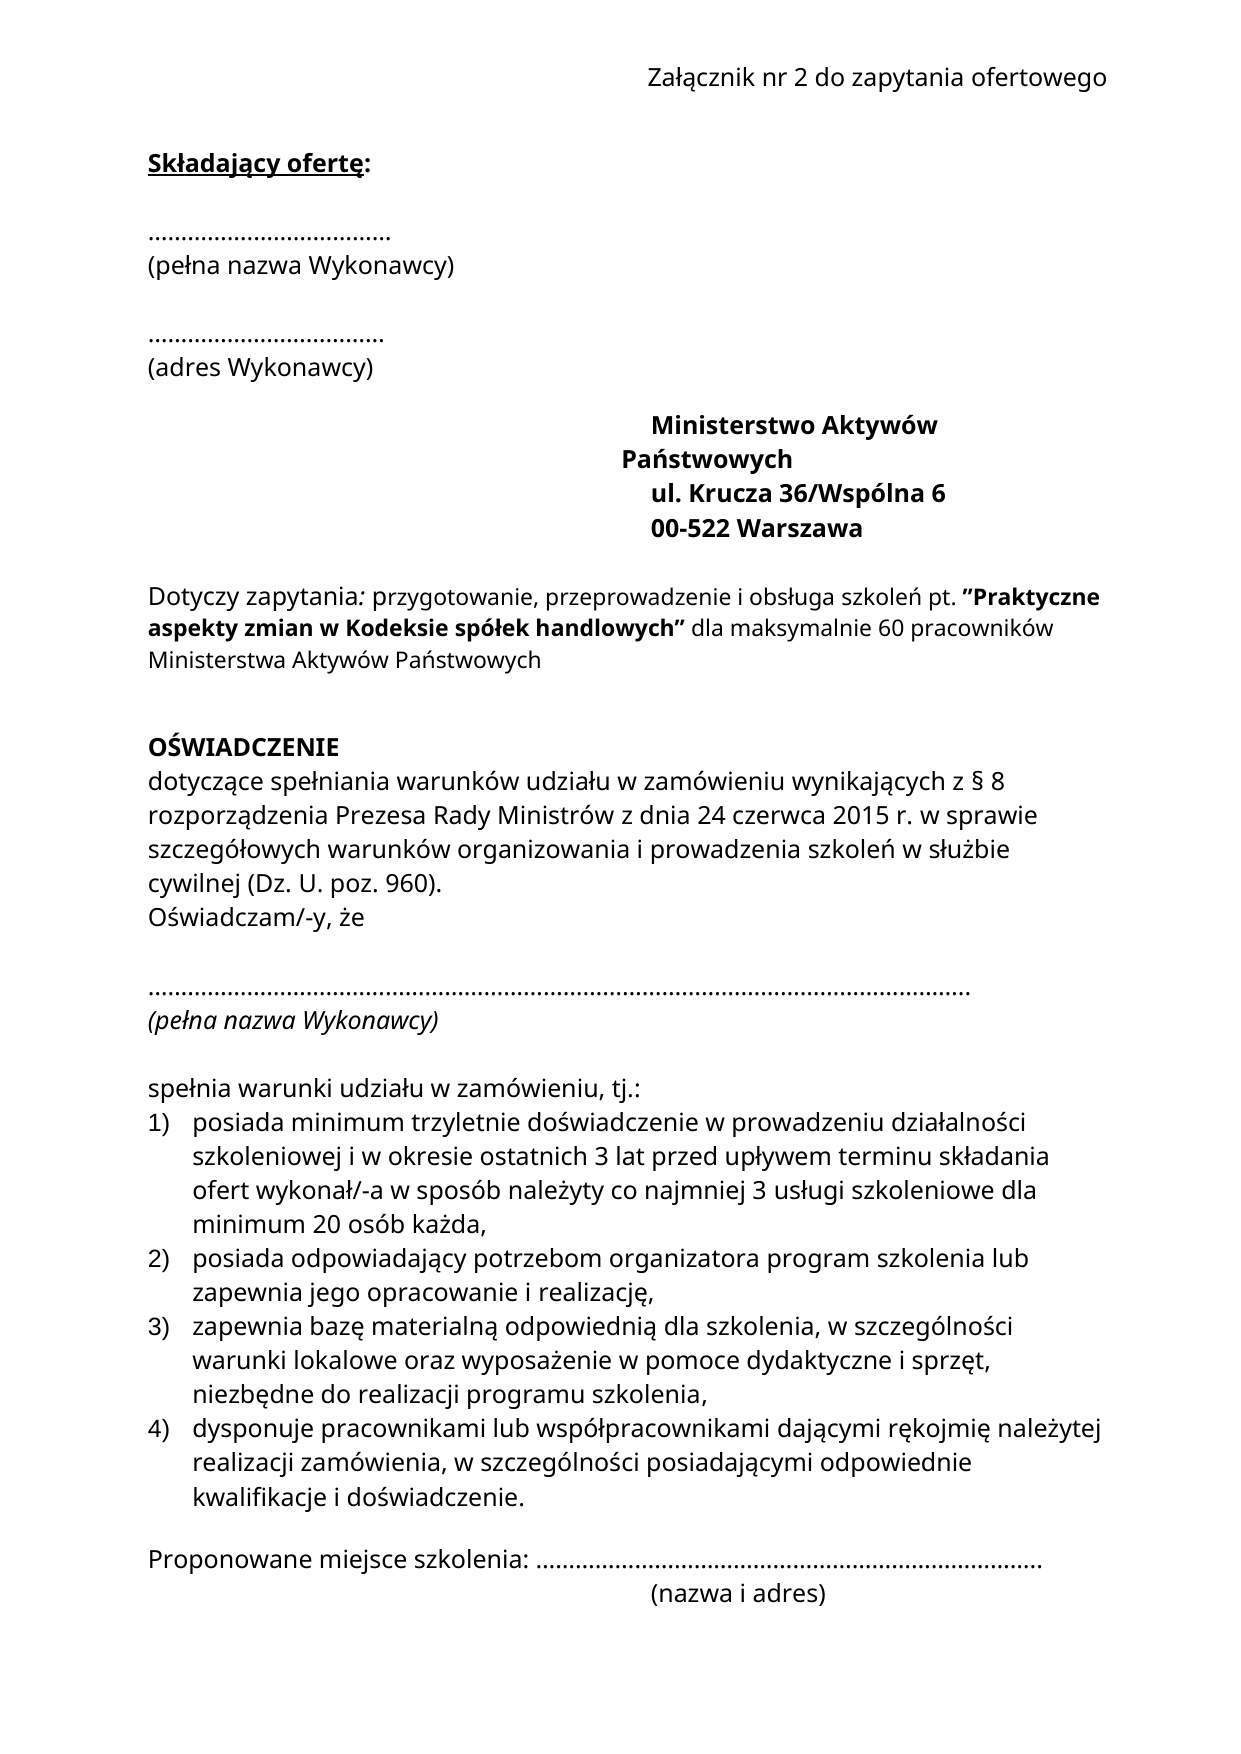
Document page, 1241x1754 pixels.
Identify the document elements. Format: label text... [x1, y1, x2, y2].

text Dotyczy zapytania: przygotowanie, przeprowadzenie i obsługa szkoleń pt. ”Praktyczne aspekty zmian w Kodeksie spółek handlowych” dla maksymalnie 60 pracowników Ministerstwa Aktywów Państwowych [148, 578, 1107, 675]
text Składający ofertę: [129, 146, 1092, 180]
text (nazwa i adres) [148, 1576, 1107, 1638]
text spełnia warunki udziału w zamówieniu, tj.: [148, 1070, 1107, 1104]
list dysponuje pracownikami lub współpracownikami dającymi rękojmię należytej realizacji zamówienia, w szczególności posiadającymi odpowiednie kwalifikacje i doświadczenie. [148, 1411, 1107, 1513]
text ……………………………… [148, 316, 1094, 350]
text …………….………………… [148, 214, 1094, 248]
text Proponowane miejsce szkolenia: ………………………………………………………………….. [148, 1542, 1107, 1576]
list posiada minimum trzyletnie doświadczenie w prowadzeniu działalności szkoleniowej i w okresie ostatnich 3 lat przed upływem terminu składania ofert wykonał/-a w sposób należyty co najmniej 3 usługi szkoleniowe dla minimum 20 osób każda, [148, 1104, 1107, 1241]
text Oświadczam/-y, że [148, 900, 1107, 934]
text ul. Krucza 36/Wspólna 6 [621, 476, 1107, 510]
text dotyczące spełniania warunków udziału w zamówieniu wynikających z § 8 rozporządzenia Prezesa Rady Ministrów z dnia 24 czerwca 2015 r. w sprawie szczegółowych warunków organizowania i prowadzenia szkoleń w służbie cywilnej (Dz. U. poz. 960). [148, 764, 1107, 900]
text Ministerstwo Aktywów Państwowych [621, 408, 1107, 476]
list posiada odpowiadający potrzebom organizatora program szkolenia lub zapewnia jego opracowanie i realizację, [148, 1241, 1107, 1309]
text (pełna nazwa Wykonawcy) [148, 1002, 1107, 1036]
text (adres Wykonawcy) [148, 350, 1094, 384]
text (pełna nazwa Wykonawcy) [148, 248, 1094, 282]
text …………………………………………………………………………………………………………….. [148, 968, 1107, 1002]
list zapewnia bazę materialną odpowiednią dla szkolenia, w szczególności warunki lokalowe oraz wyposażenie w pomoce dydaktyczne i sprzęt, niezbędne do realizacji programu szkolenia, [148, 1309, 1107, 1411]
text OŚWIADCZENIE [148, 730, 1107, 764]
text 00-522 Warszawa [621, 510, 1107, 544]
